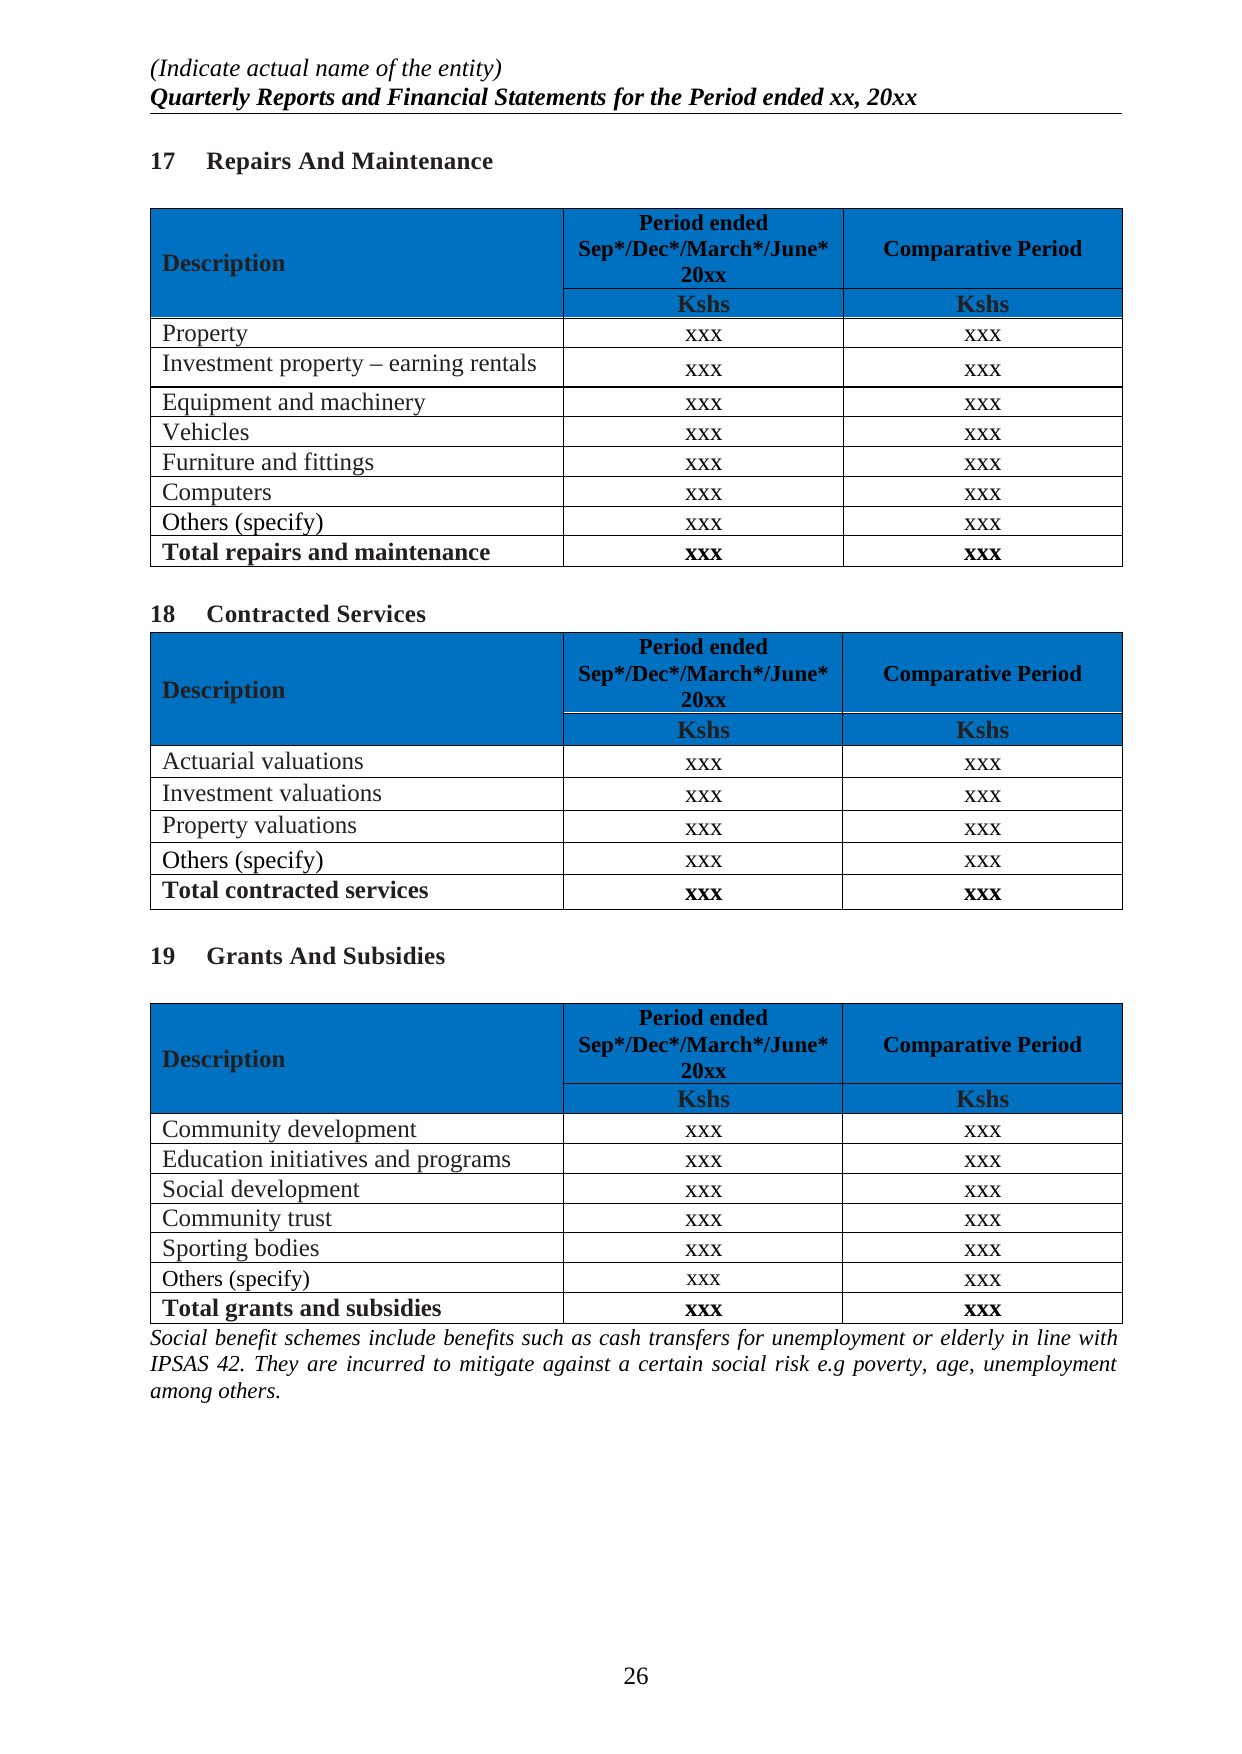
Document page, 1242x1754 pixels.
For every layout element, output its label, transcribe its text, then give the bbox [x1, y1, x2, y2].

table_cell Property [151, 319, 563, 347]
table_cell xxx [564, 388, 843, 416]
table_cell Others (specify) [151, 1263, 563, 1292]
table_cell xxx [844, 507, 1122, 535]
table_header Description [151, 1004, 563, 1113]
table_cell Social development [151, 1174, 563, 1202]
table_cell xxx [564, 746, 842, 777]
table_cell xxx [843, 1263, 1122, 1292]
table_cell xxx [564, 1174, 842, 1202]
table_cell xxx [844, 477, 1122, 506]
table_cell Kshs [843, 714, 1122, 745]
table_cell xxx [564, 536, 843, 566]
table_cell Total repairs and maintenance [151, 536, 563, 566]
table_cell xxx [564, 348, 843, 386]
table_cell xxx [844, 447, 1122, 476]
table_header Period ended Sep*/Dec*/March*/June* 20xx [564, 633, 842, 712]
table_cell Computers [151, 477, 563, 506]
table_cell Kshs [564, 1084, 842, 1113]
table_cell xxx [564, 319, 843, 347]
table_cell xxx [564, 1114, 842, 1143]
table_header Period ended Sep*/Dec*/March*/June* 20xx [564, 209, 843, 288]
table_cell xxx [564, 811, 842, 842]
table_cell xxx [843, 811, 1122, 842]
table_header Comparative Period [843, 1004, 1122, 1083]
table_cell xxx [843, 746, 1122, 777]
table_header Period ended Sep*/Dec*/March*/June* 20xx [564, 1004, 842, 1083]
list Grants And Subsidies [150, 941, 1153, 970]
table_cell xxx [844, 348, 1122, 386]
text Social benefit schemes include benefits such as cash transfers for unemployment or elderly in line with IPSAS 42. They are incurred to mitigate against a certain social risk e.g poverty, age, unemployment among others. [150, 1324, 1122, 1403]
table_cell xxx [564, 1263, 842, 1292]
table_header Description [151, 633, 563, 745]
table_cell xxx [843, 778, 1122, 809]
table_cell xxx [564, 1144, 842, 1173]
table_cell Investment valuations [151, 778, 563, 809]
table_cell Community development [151, 1114, 563, 1143]
table_cell xxx [564, 1293, 842, 1323]
table_cell Total contracted services [151, 875, 563, 908]
table_cell Vehicles [151, 417, 563, 446]
table_cell Education initiatives and programs [151, 1144, 563, 1173]
table_cell xxx [844, 417, 1122, 446]
table_cell Community trust [151, 1204, 563, 1232]
table_cell Property valuations [151, 811, 563, 842]
table_cell xxx [564, 417, 843, 446]
table_cell xxx [843, 1204, 1122, 1232]
list Contracted Services [150, 599, 1153, 628]
table_cell Kshs [564, 289, 843, 317]
table_cell Equipment and machinery [151, 388, 563, 416]
table_cell xxx [843, 1293, 1122, 1323]
table_cell Others (specify) [151, 507, 563, 535]
table_header Comparative Period [843, 633, 1122, 712]
table_cell xxx [844, 319, 1122, 347]
table_cell Others (specify) [151, 843, 563, 874]
table_cell Kshs [844, 289, 1122, 317]
list Repairs And Maintenance [150, 146, 1153, 174]
table_cell xxx [844, 388, 1122, 416]
table_cell xxx [564, 507, 843, 535]
table_cell xxx [564, 1233, 842, 1262]
table_cell Investment property – earning rentals [151, 348, 563, 386]
table_cell xxx [564, 447, 843, 476]
table_cell xxx [844, 536, 1122, 566]
table_cell xxx [843, 1233, 1122, 1262]
table_cell Kshs [843, 1084, 1122, 1113]
table_cell Total grants and subsidies [151, 1293, 563, 1323]
table_cell xxx [564, 1204, 842, 1232]
table_cell xxx [564, 875, 842, 908]
table_cell Sporting bodies [151, 1233, 563, 1262]
table_cell xxx [843, 843, 1122, 874]
table_header Comparative Period [844, 209, 1122, 288]
table_cell xxx [564, 778, 842, 809]
table_header Description [151, 209, 563, 317]
table_cell Kshs [564, 714, 842, 745]
table_cell xxx [843, 1174, 1122, 1202]
table_cell xxx [843, 1114, 1122, 1143]
table_cell xxx [564, 843, 842, 874]
table_cell Actuarial valuations [151, 746, 563, 777]
table_cell xxx [843, 1144, 1122, 1173]
table_cell Furniture and fittings [151, 447, 563, 476]
table_cell xxx [843, 875, 1122, 908]
table_cell xxx [564, 477, 843, 506]
